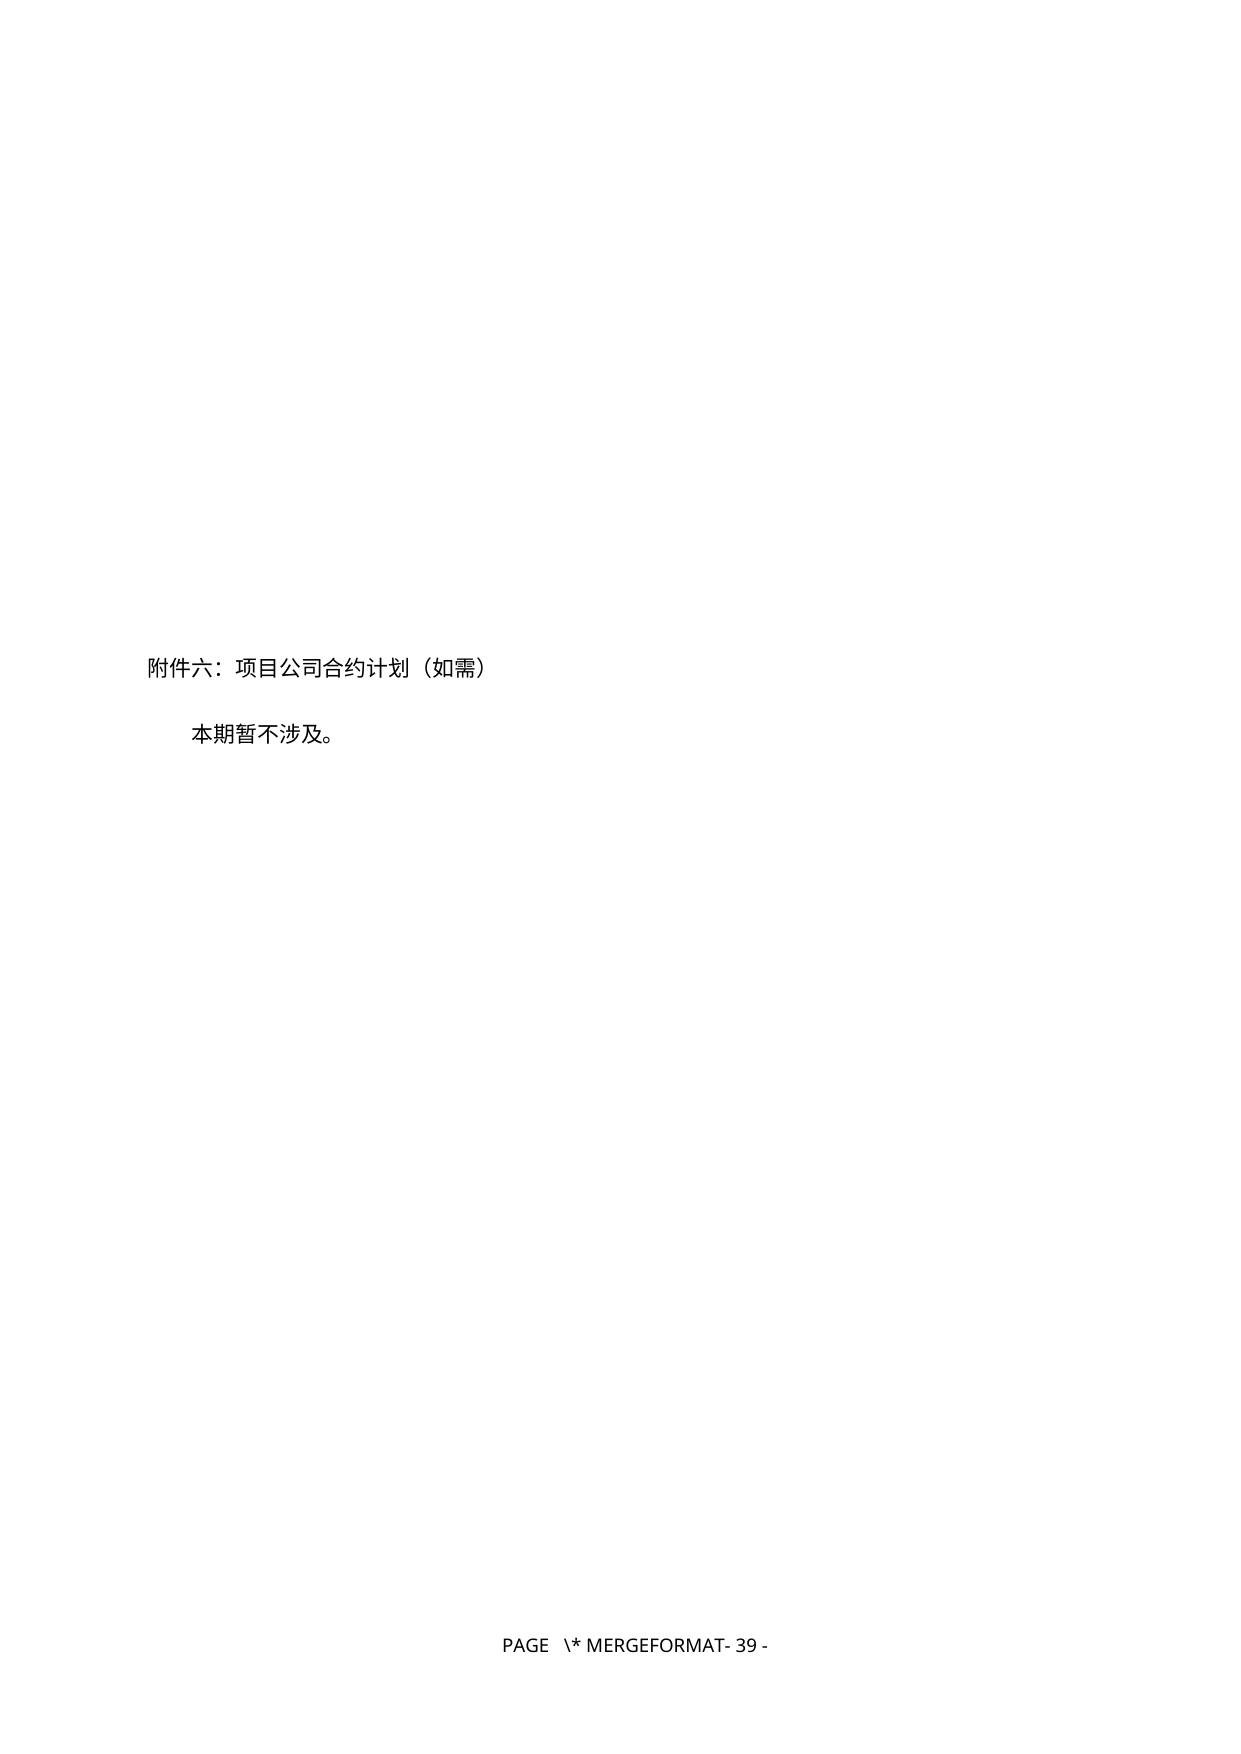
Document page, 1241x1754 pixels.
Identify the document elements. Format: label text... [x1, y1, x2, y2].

text 附件六：项目公司合约计划（如需） [148, 650, 1122, 684]
text 本期暂不涉及。 [148, 716, 1122, 749]
